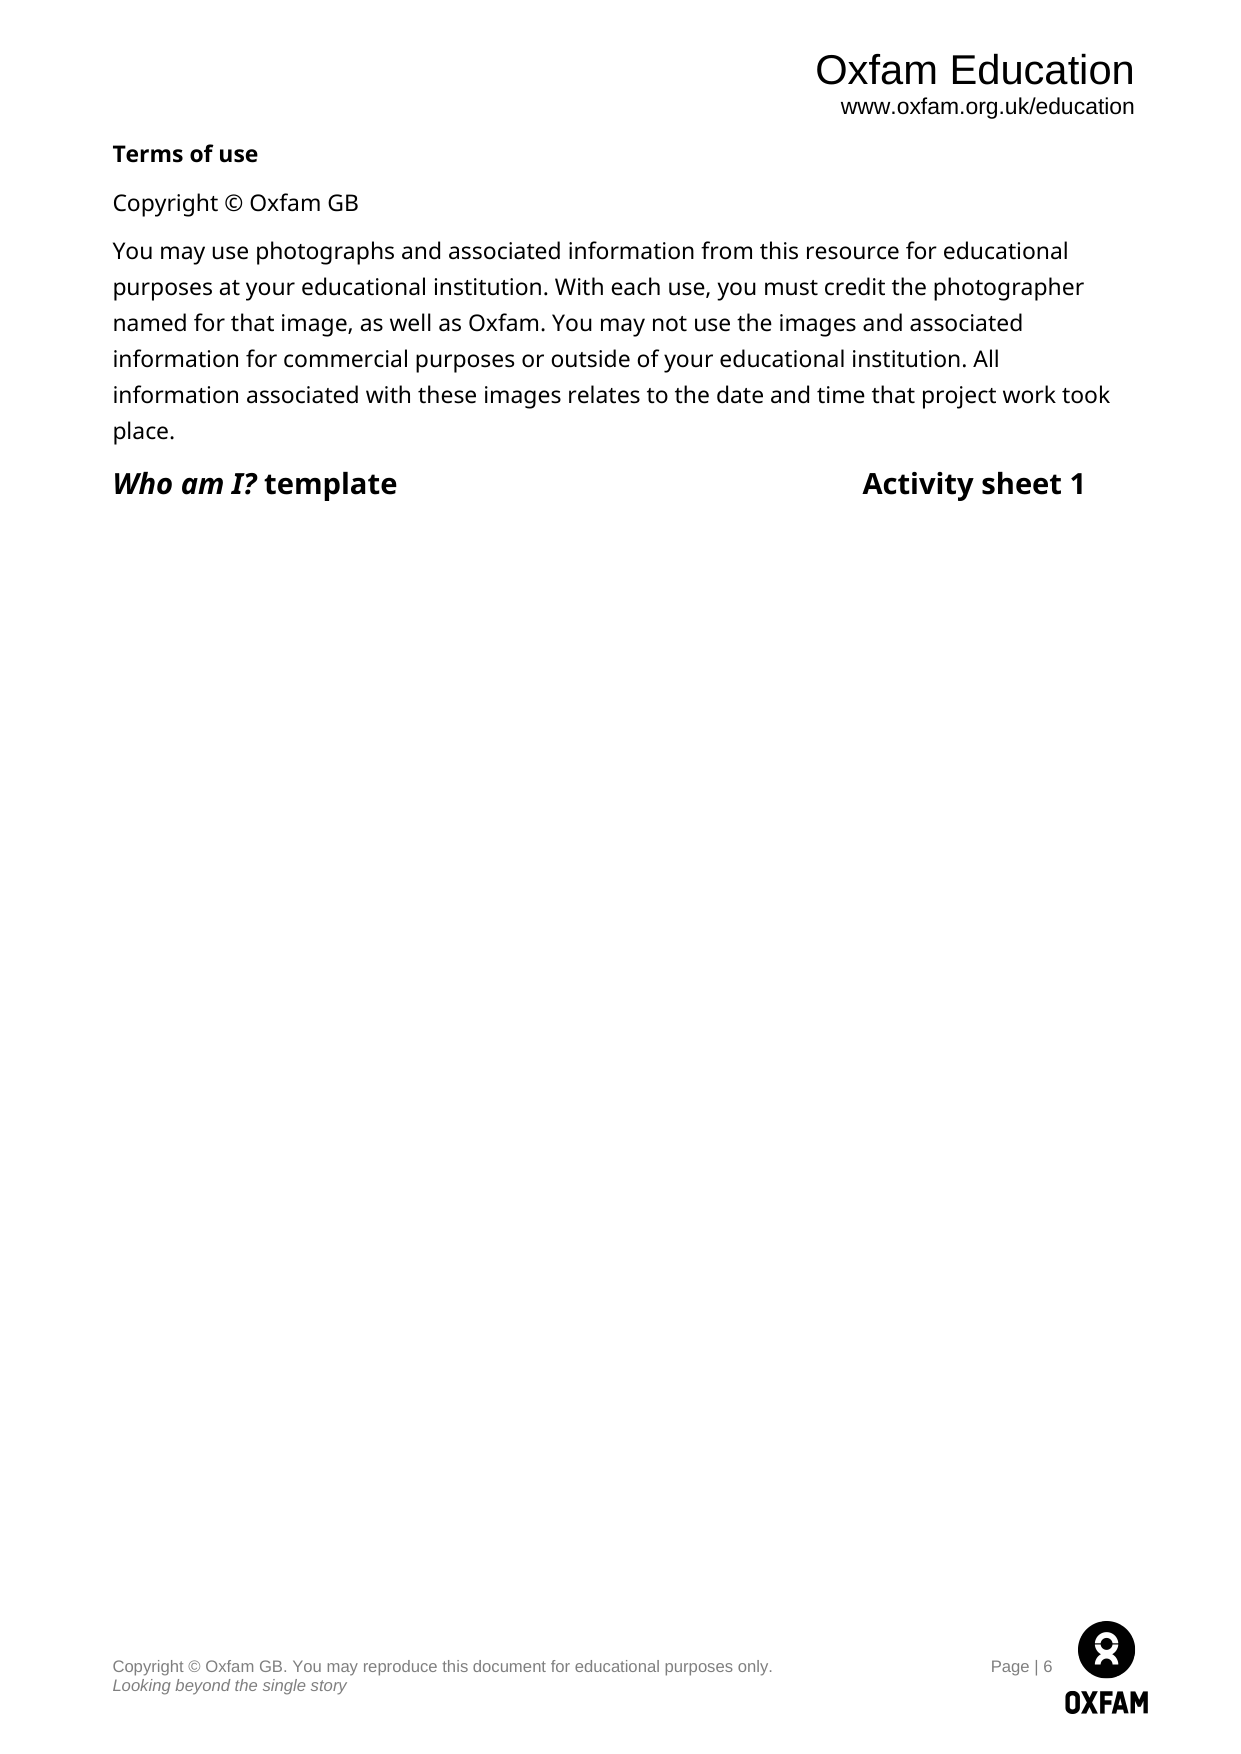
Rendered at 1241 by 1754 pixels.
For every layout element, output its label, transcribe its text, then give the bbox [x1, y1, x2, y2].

text Copyright © Oxfam GB [112, 187, 1128, 218]
text You may use photographs and associated information from this resource for educational purposes at your educational institution. With each use, you must credit the photographer named for that image, as well as Oxfam. You may not use the images and associated information for commercial purposes or outside of your educational institution. All information associated with these images relates to the date and time that project work took place. [112, 235, 1128, 446]
text Who am I? template Activity sheet 1 [112, 463, 1128, 503]
picture [1062, 1618, 1151, 1717]
subtitle Terms of use [112, 138, 1128, 169]
